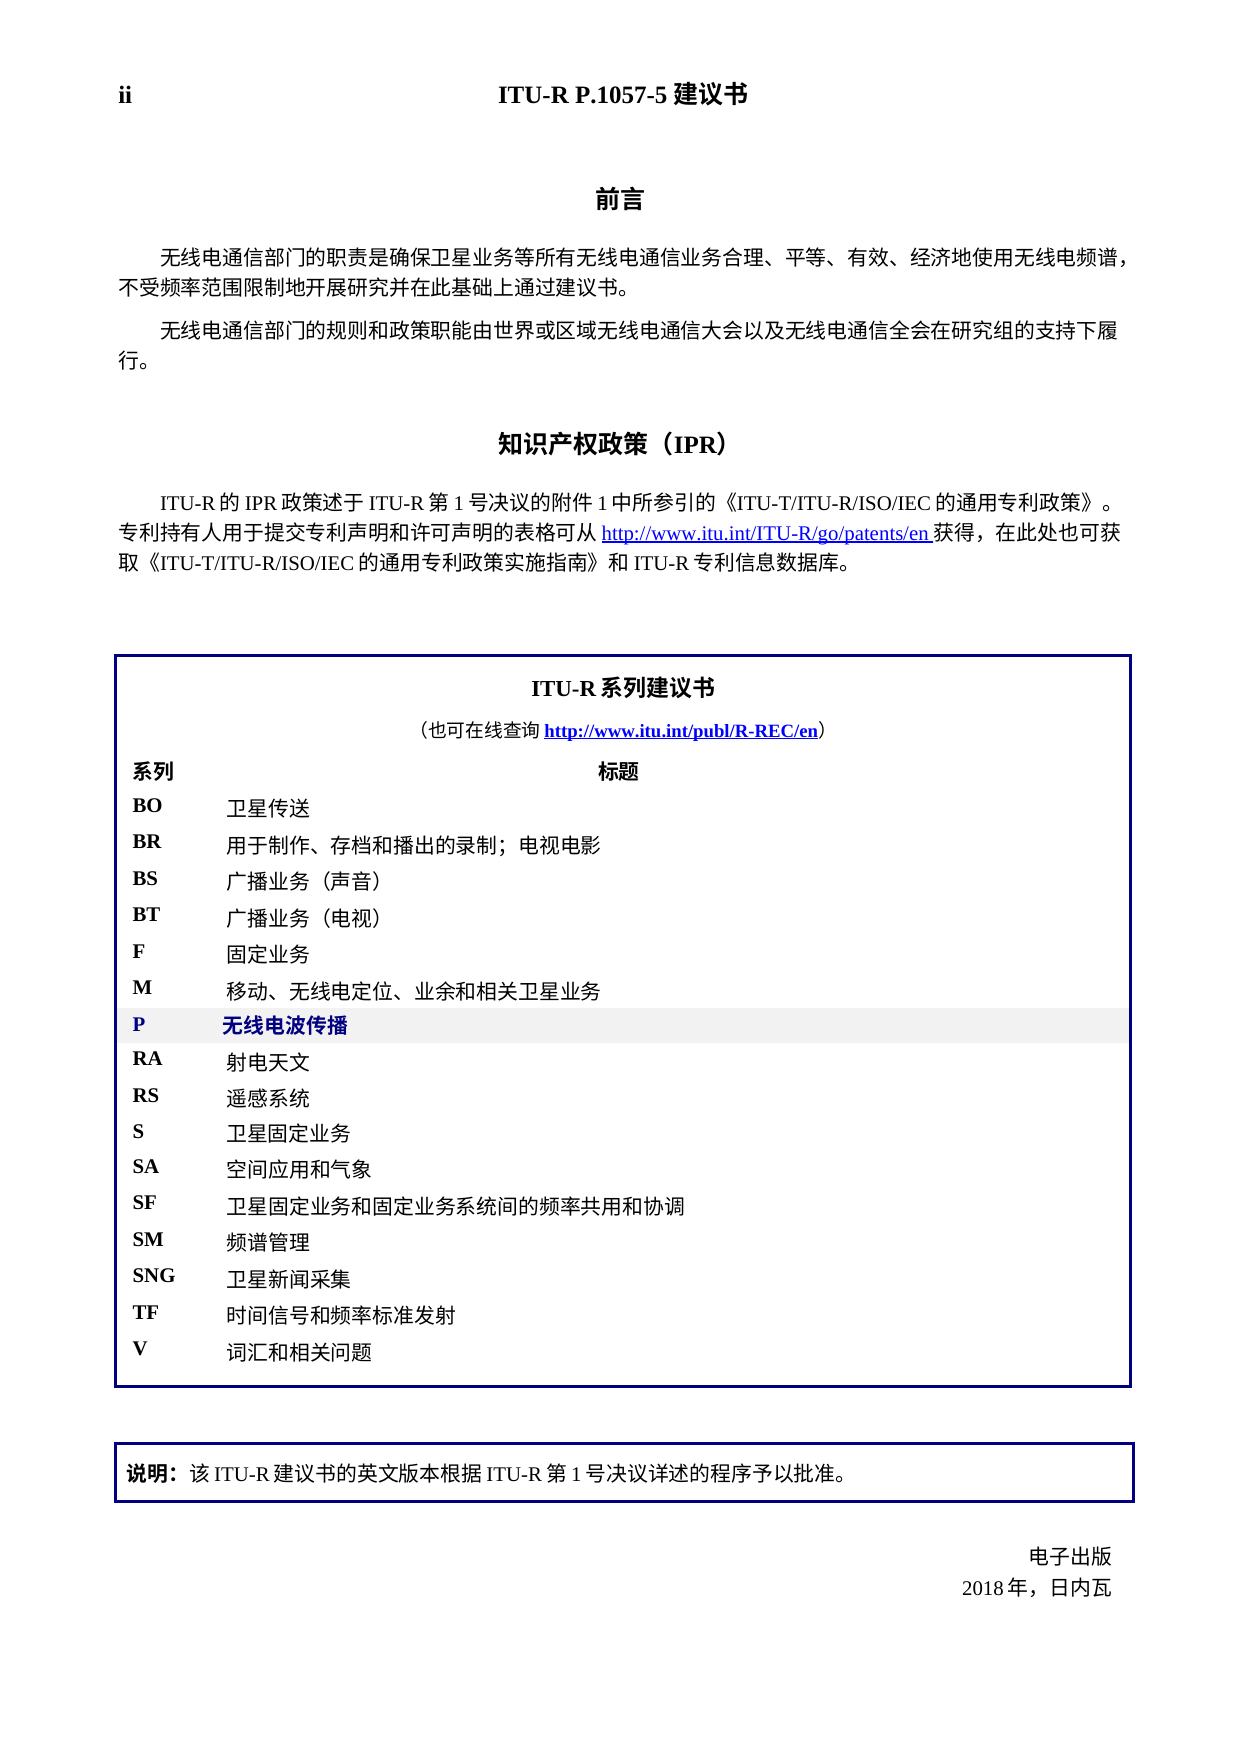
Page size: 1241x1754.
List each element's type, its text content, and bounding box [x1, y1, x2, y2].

table_cell 卫星传送 [215, 790, 1129, 826]
table_cell 系列 [117, 743, 215, 789]
table_cell 时间信号和频率标准发射 [215, 1296, 1129, 1333]
table_cell SA [117, 1151, 215, 1187]
table_cell 广播业务（声音） [215, 863, 1129, 899]
table_cell S [117, 1116, 215, 1151]
table_cell 卫星固定业务和固定业务系统间的频率共用和协调 [215, 1187, 1129, 1223]
table_cell 遥感系统 [215, 1080, 1129, 1116]
table_cell 卫星固定业务 [215, 1116, 1129, 1151]
table_cell BO [117, 790, 215, 826]
table_cell 空间应用和气象 [215, 1151, 1129, 1187]
table_cell BT [117, 899, 215, 935]
table_cell 卫星新闻采集 [215, 1260, 1129, 1296]
table_cell SNG [117, 1260, 215, 1296]
table_cell P [117, 1008, 215, 1043]
subtitle 前言 [118, 180, 1122, 216]
table_header 说明：该ITU-R建议书的英文版本根据ITU-R第1号决议详述的程序予以批准。 [117, 1445, 1132, 1500]
table_cell 频谱管理 [215, 1224, 1129, 1260]
table_cell 射电天文 [215, 1043, 1129, 1079]
text ITU-R的IPR政策述于ITU-R第1号决议的附件1中所参引的《ITU-T/ITU-R/ISO/IEC的通用专利政策》。专利持有人用于提交专利声明和许可声明的表格可从http://www.itu.int/ITU-R/go/patents/en获得，在此处也可获取《ITU-T/ITU-R/ISO/IEC的通用专利政策实施指南》和ITU-R专利信息数据库。 [118, 486, 1122, 576]
table_cell BS [117, 863, 215, 899]
table_cell F [117, 935, 215, 972]
table_header ITU-R系列建议书 （也可在线查询http://www.itu.int/publ/R-REC/en） [117, 657, 1129, 743]
table_cell 用于制作、存档和播出的录制；电视电影 [215, 826, 1129, 862]
table_cell RA [117, 1043, 215, 1079]
table_cell V [117, 1333, 215, 1385]
table_cell 广播业务（电视） [215, 899, 1129, 935]
table_cell BR [117, 826, 215, 862]
table_cell 移动、无线电定位、业余和相关卫星业务 [215, 972, 1129, 1008]
text 电子出版 2018年，日内瓦 [118, 1541, 1112, 1601]
text 知识产权政策（IPR） [118, 424, 1122, 461]
table_cell TF [117, 1296, 215, 1333]
text 无线电通信部门的规则和政策职能由世界或区域无线电通信大会以及无线电通信全会在研究组的支持下履行。 [118, 314, 1122, 374]
table_cell 无线电波传播 [215, 1008, 1129, 1043]
table_cell 词汇和相关问题 [215, 1333, 1129, 1385]
table_cell SF [117, 1187, 215, 1223]
table_cell 固定业务 [215, 935, 1129, 972]
table_cell SM [117, 1224, 215, 1260]
text 无线电通信部门的职责是确保卫星业务等所有无线电通信业务合理、平等、有效、经济地使用无线电频谱，不受频率范围限制地开展研究并在此基础上通过建议书。 [118, 241, 1122, 302]
table_cell RS [117, 1080, 215, 1116]
table_cell M [117, 972, 215, 1008]
table_cell 标题 [215, 743, 1129, 789]
